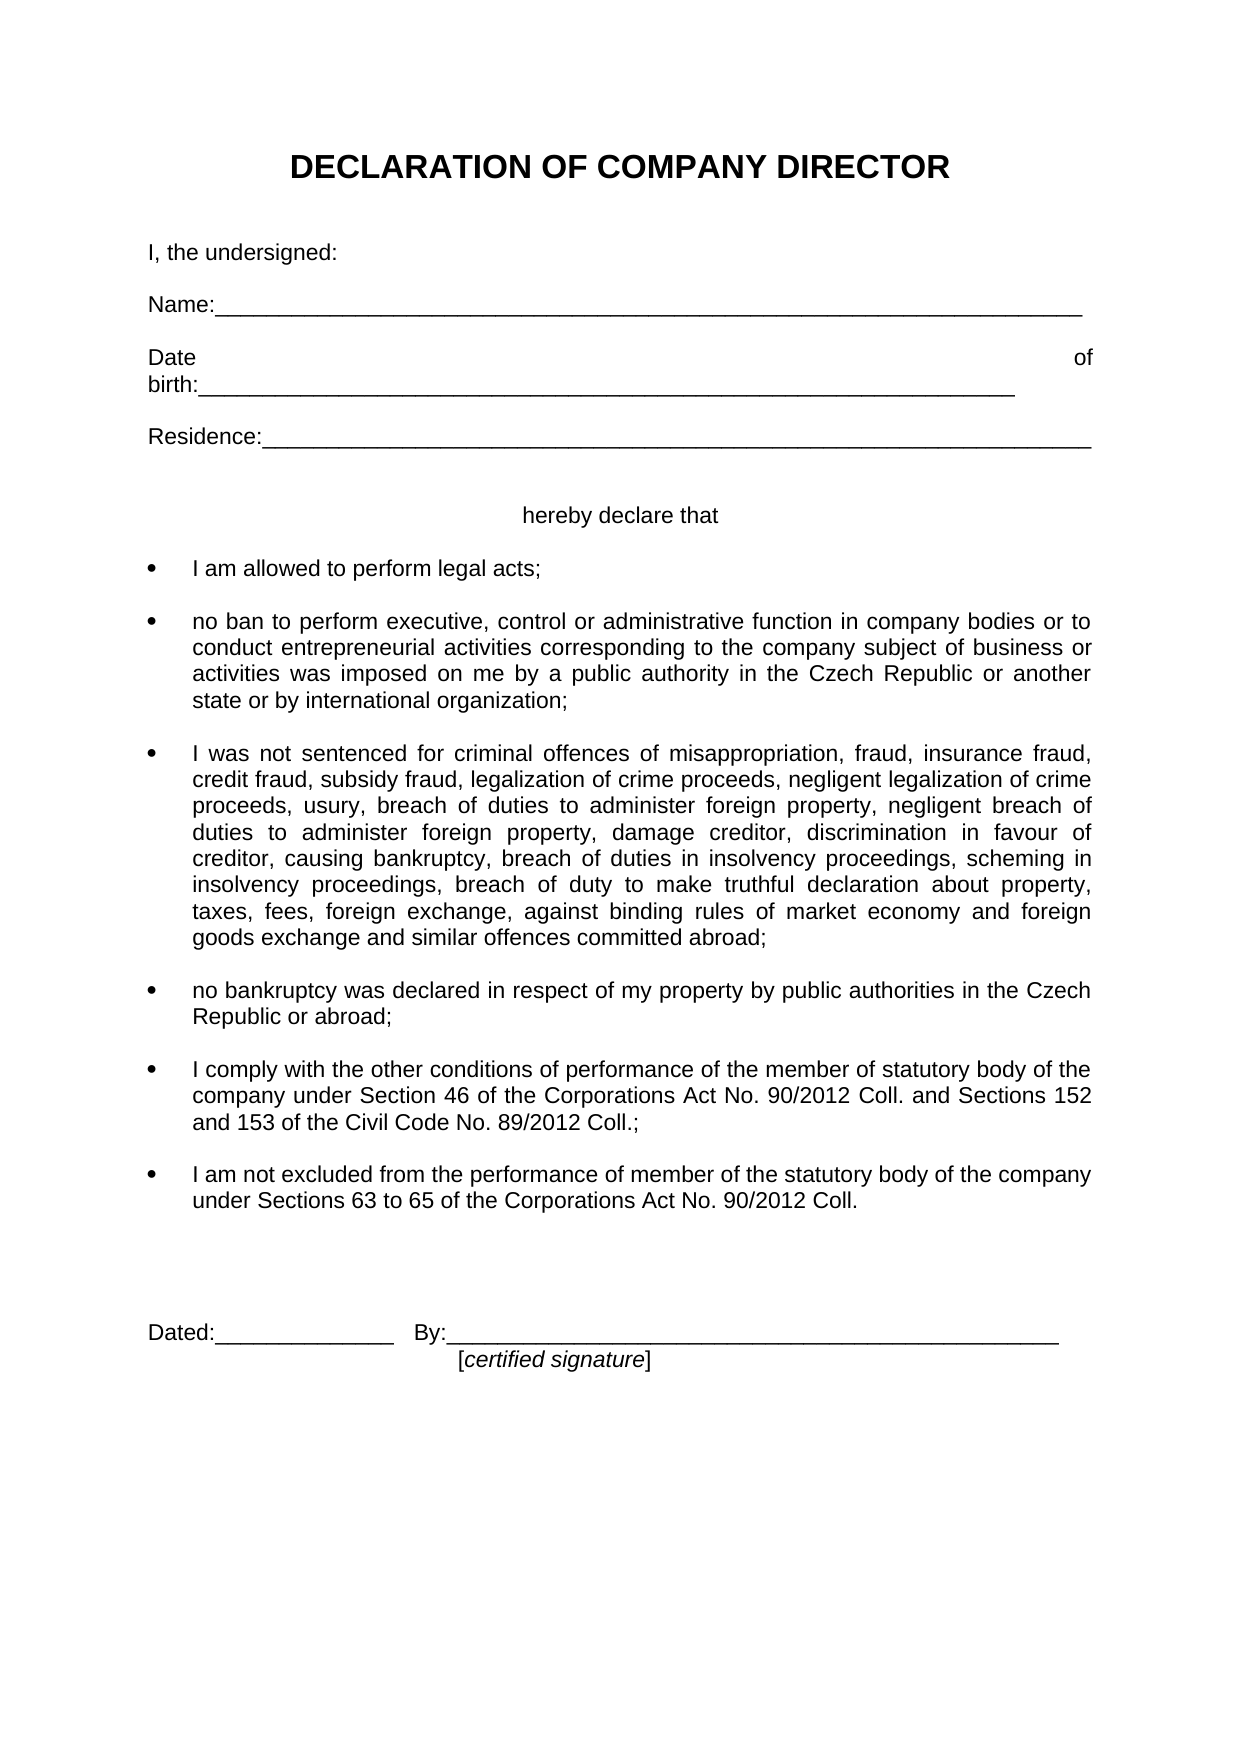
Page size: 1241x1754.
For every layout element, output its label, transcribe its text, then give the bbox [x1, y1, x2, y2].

list I comply with the other conditions of performance of the member of statutory body of the company under Section 46 of the Corporations Act No. 90/2012 Coll. and Sections 152 and 153 of the Civil Code No. 89/2012 Coll.; [148, 1056, 1093, 1135]
text Date of birth:________________________________________________________________ [148, 344, 1093, 397]
text [certified signature] [458, 1346, 1093, 1372]
text Name:____________________________________________________________________ [148, 291, 1093, 318]
text Dated:______________ By:________________________________________________ [148, 1293, 1093, 1346]
text hereby declare that [148, 476, 1093, 529]
list no bankruptcy was declared in respect of my property by public authorities in the Czech Republic or abroad; [148, 977, 1093, 1029]
text Residence:_________________________________________________________________ [148, 423, 1093, 449]
list I am not excluded from the performance of member of the statutory body of the company under Sections 63 to 65 of the Corporations Act No. 90/2012 Coll. [148, 1161, 1093, 1214]
list no ban to perform executive, control or administrative function in company bodies or to conduct entrepreneurial activities corresponding to the company subject of business or activities was imposed on me by a public authority in the Czech Republic or another state or by international organization; [148, 608, 1093, 713]
text DECLARATION OF COMPANY DIRECTOR [148, 148, 1093, 186]
list I am allowed to perform legal acts; [148, 555, 1093, 581]
list I was not sentenced for criminal offences of misappropriation, fraud, insurance fraud, credit fraud, subsidy fraud, legalization of crime proceeds, negligent legalization of crime proceeds, usury, breach of duties to administer foreign property, negligent breach of duties to administer foreign property, damage creditor, discrimination in favour of creditor, causing bankruptcy, breach of duties in insolvency proceedings, scheming in insolvency proceedings, breach of duty to make truthful declaration about property, taxes, fees, foreign exchange, against binding rules of market economy and foreign goods exchange and similar offences committed abroad; [148, 739, 1093, 950]
text I, the undersigned: [148, 239, 1093, 265]
